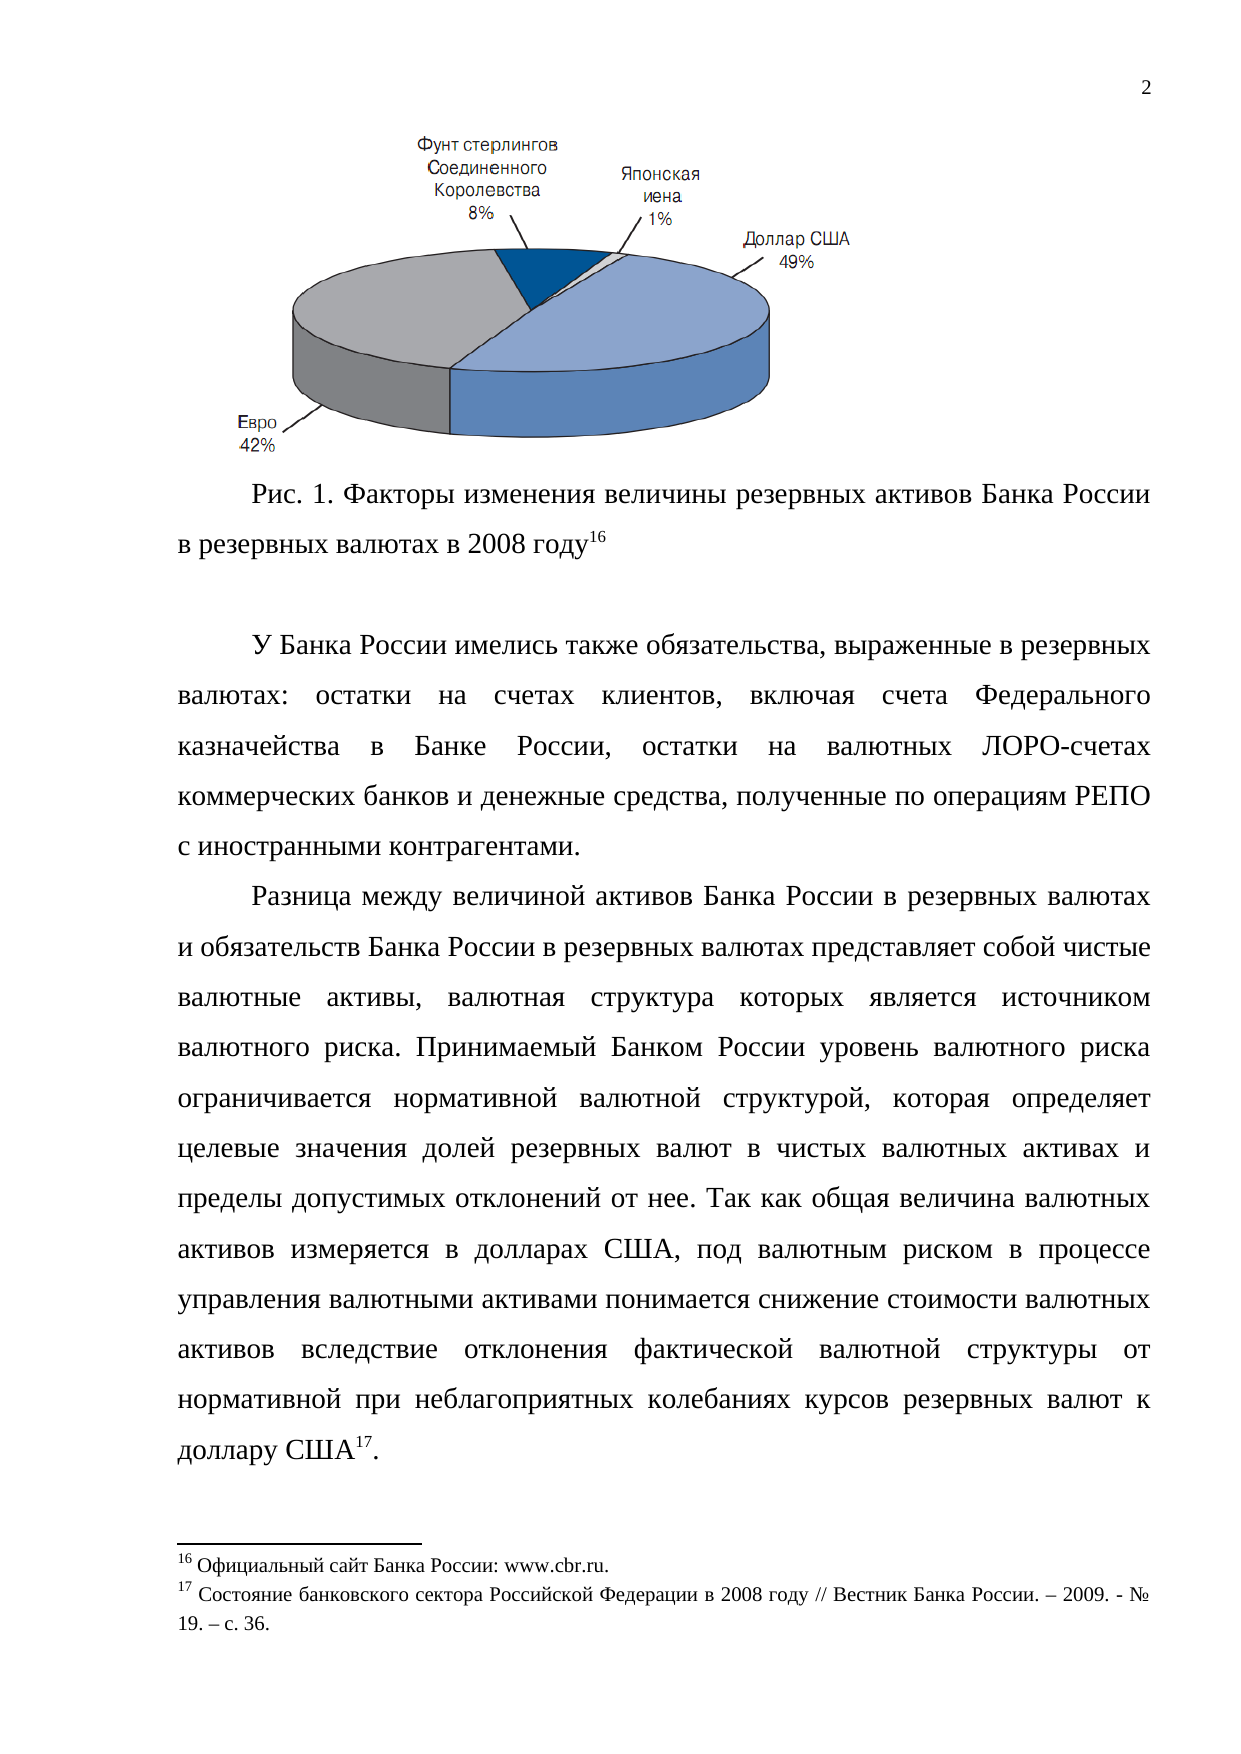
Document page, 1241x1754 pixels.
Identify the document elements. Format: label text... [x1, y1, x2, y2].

text Разница между величиной активов Банка России в резервных валютах и обязательств Банка России в резервных валютах представляет собой чистые валютные активы, валютная структура которых является источником валютного риска. Принимаемый Банком России уровень валютного риска ограничивается нормативной валютной структурой, которая определяет целевые значения долей резервных валют в чистых валютных активах и пределы допустимых отклонений от нее. Так как общая величина валютных активов измеряется в долларах США, под валютным риском в процессе управления валютными активами понимается снижение стоимости валютных активов вследствие отклонения фактической валютной структуры от нормативной при неблагоприятных колебаниях курсов резервных валют к доллару США. [177, 878, 1152, 1466]
text Рис. 1. Факторы изменения величины резервных активов Банка России в резервных валютах в 2008 году [177, 476, 1152, 560]
picture [177, 118, 871, 476]
text У Банка России имелись также обязательства, выраженные в резервных валютах: остатки на счетах клиентов, включая счета Федерального казначейства в Банке России, остатки на валютных ЛОРО-счетах коммерческих банков и денежные средства, полученные по операциям РЕПО с иностранными контрагентами. [177, 627, 1152, 862]
